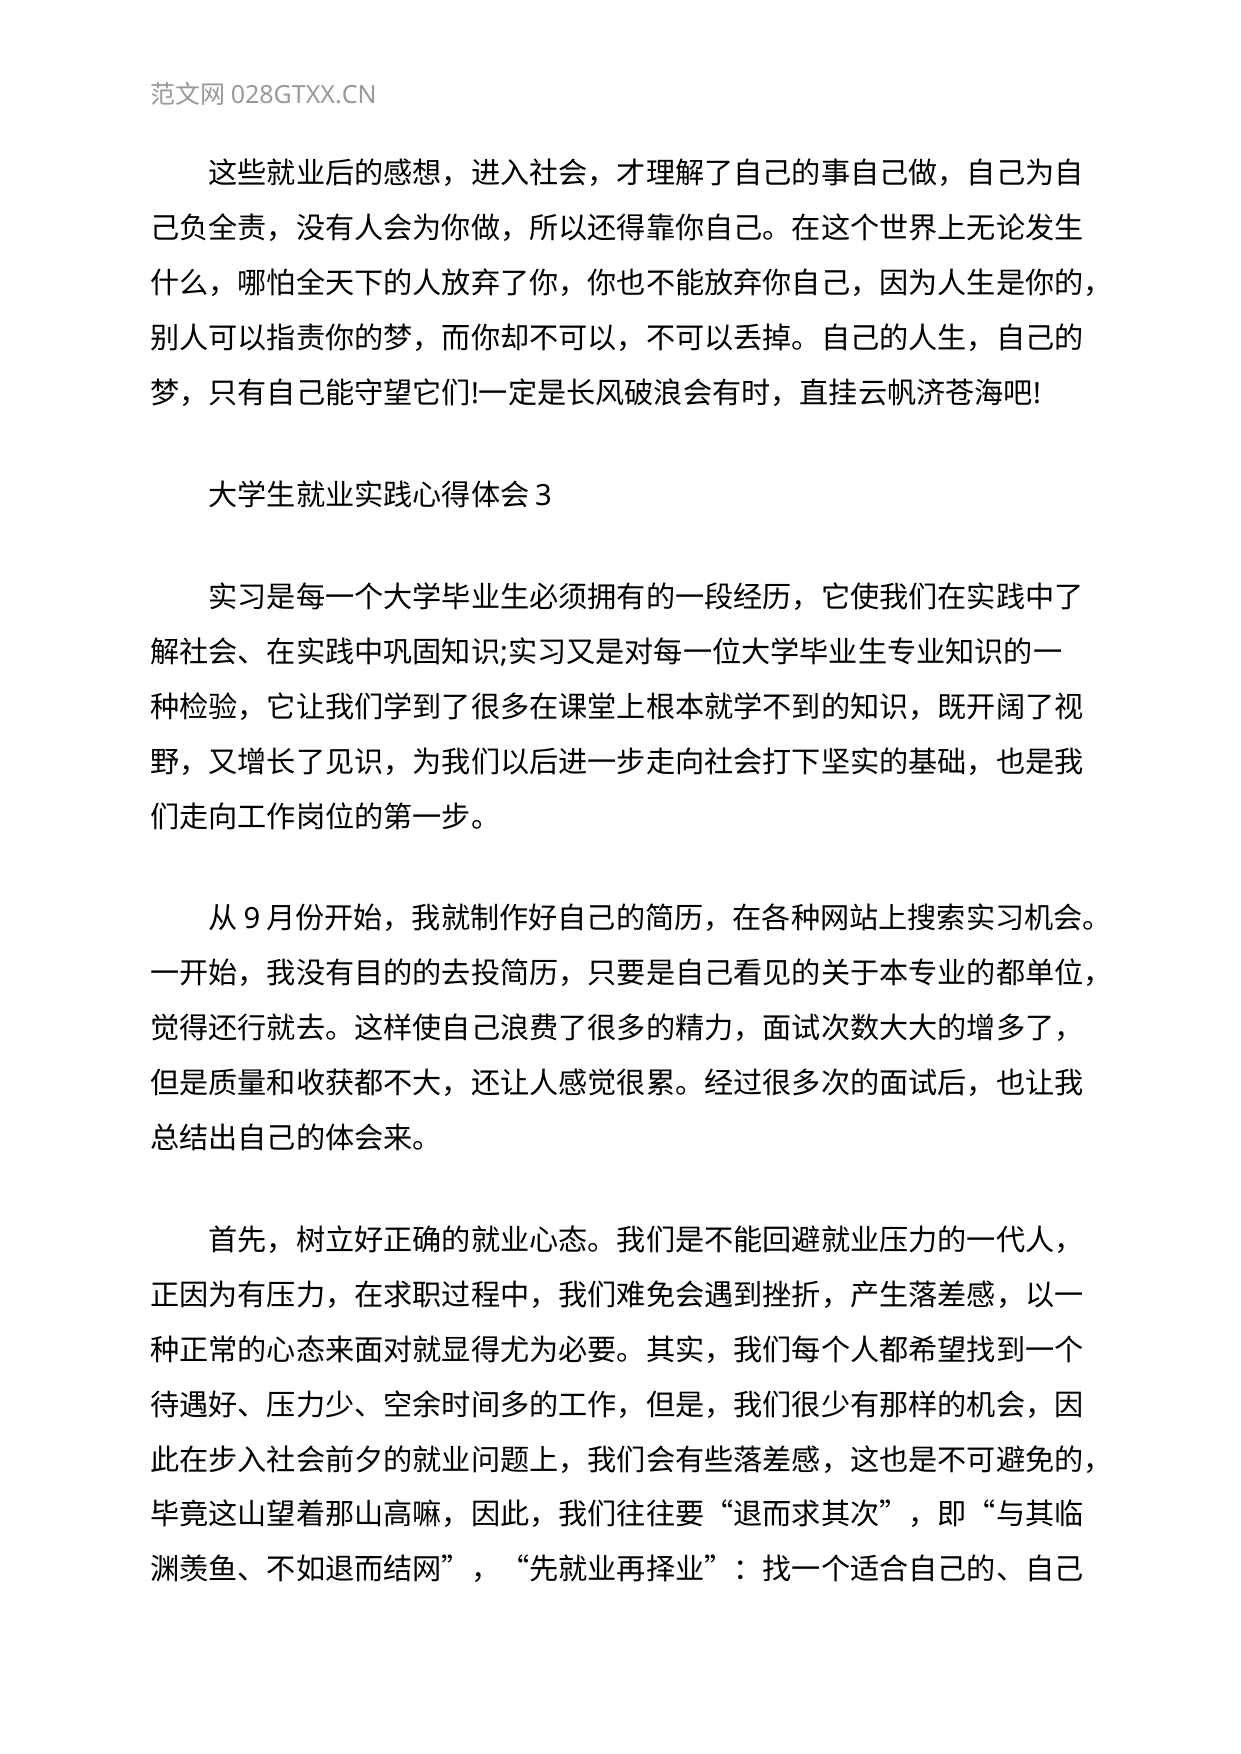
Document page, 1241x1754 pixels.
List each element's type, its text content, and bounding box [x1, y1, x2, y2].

text 这些就业后的感想，进入社会，才理解了自己的事自己做，自己为自己负全责，没有人会为你做，所以还得靠你自己。在这个世界上无论发生什么，哪怕全天下的人放弃了你，你也不能放弃你自己，因为人生是你的，别人可以指责你的梦，而你却不可以，不可以丢掉。自己的人生，自己的梦，只有自己能守望它们!一定是长风破浪会有时，直挂云帆济苍海吧! [150, 150, 1090, 412]
text 从9月份开始，我就制作好自己的简历，在各种网站上搜索实习机会。一开始，我没有目的的去投简历，只要是自己看见的关于本专业的都单位，觉得还行就去。这样使自己浪费了很多的精力，面试次数大大的增多了，但是质量和收获都不大，还让人感觉很累。经过很多次的面试后，也让我总结出自己的体会来。 [150, 895, 1090, 1157]
text 大学生就业实践心得体会3 [150, 472, 1090, 514]
text 实习是每一个大学毕业生必须拥有的一段经历，它使我们在实践中了解社会、在实践中巩固知识;实习又是对每一位大学毕业生专业知识的一种检验，它让我们学到了很多在课堂上根本就学不到的知识，既开阔了视野，又增长了见识，为我们以后进一步走向社会打下坚实的基础，也是我们走向工作岗位的第一步。 [150, 573, 1090, 836]
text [150, 1216, 1090, 1588]
